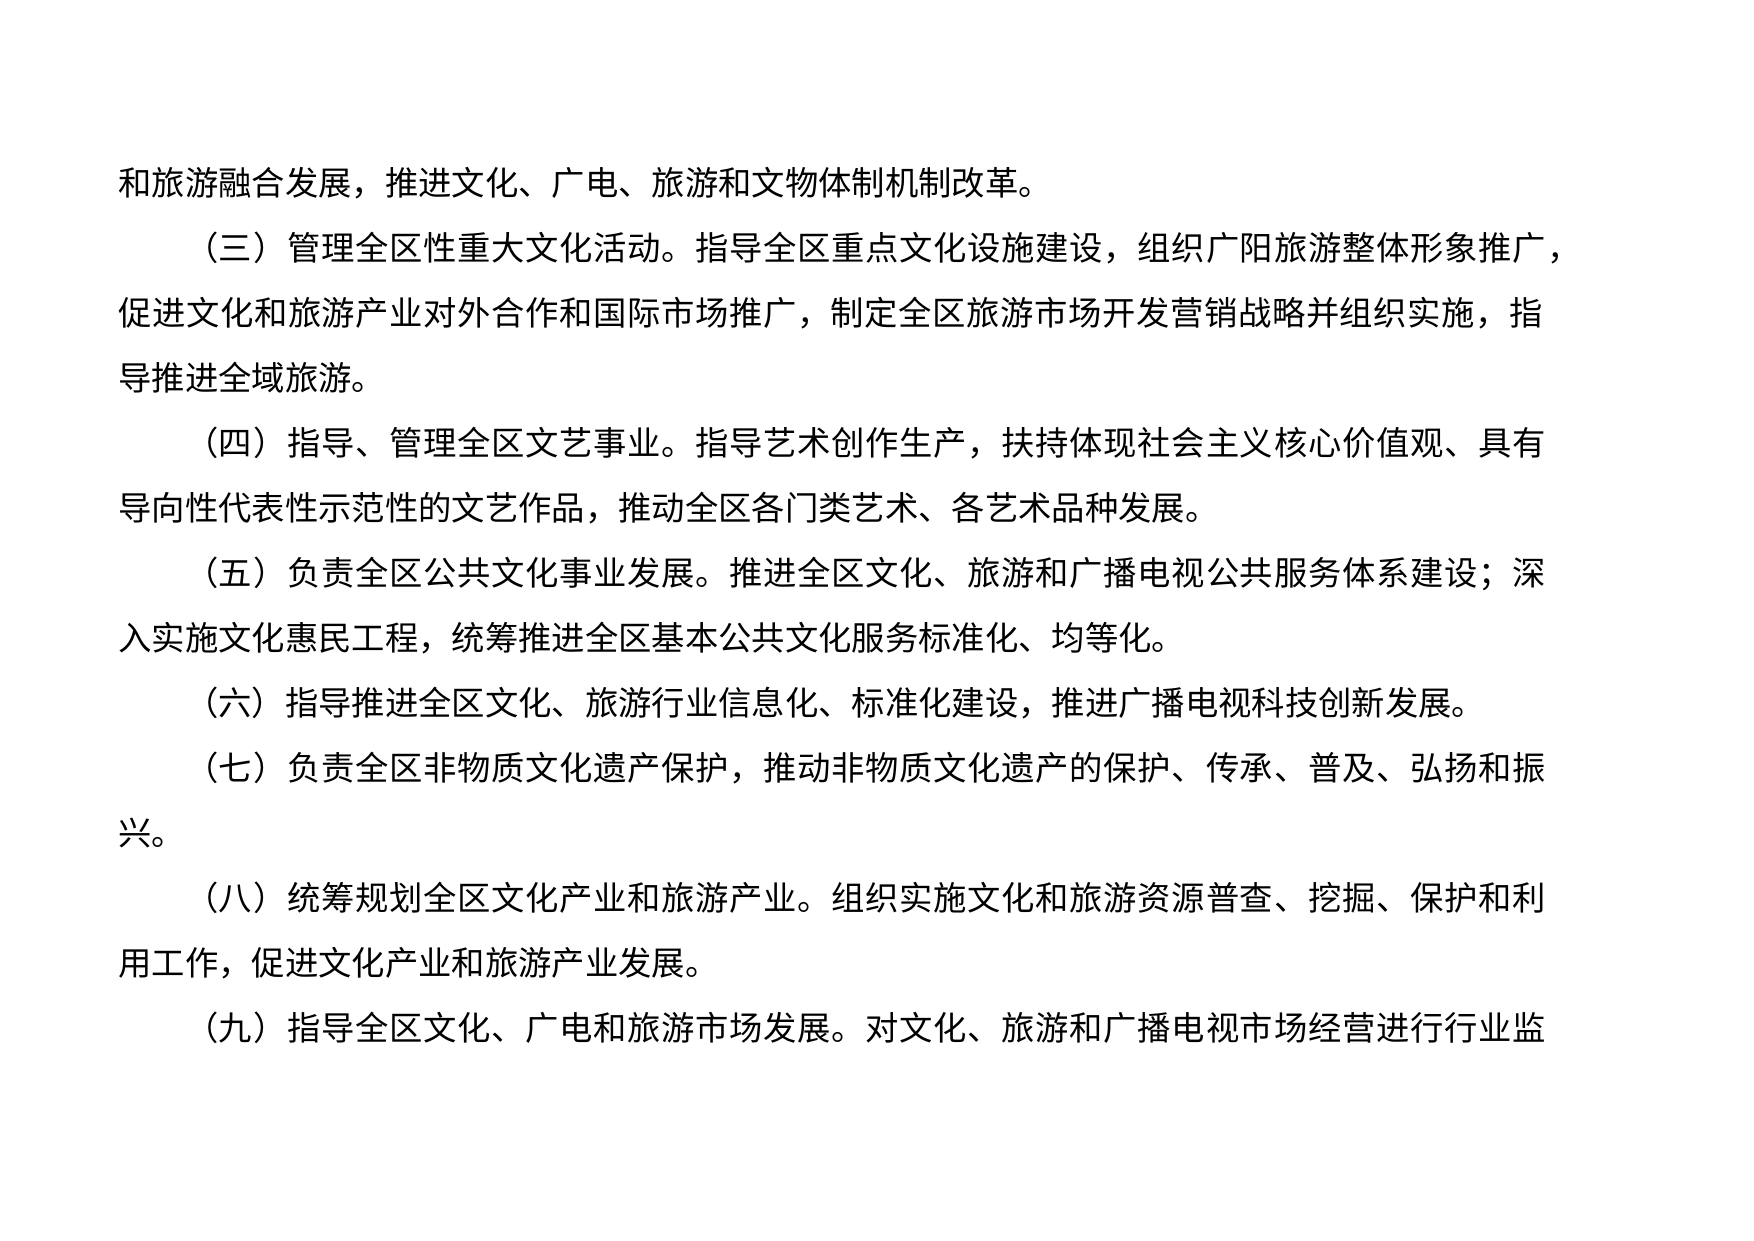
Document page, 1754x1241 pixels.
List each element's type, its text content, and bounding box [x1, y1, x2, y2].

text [118, 149, 1547, 214]
text （八）统筹规划全区文化产业和旅游产业。组织实施文化和旅游资源普查、挖掘、保护和利用工作，促进文化产业和旅游产业发展。 [118, 864, 1547, 994]
text （四）指导、管理全区文艺事业。指导艺术创作生产，扶持体现社会主义核心价值观、具有导向性代表性示范性的文艺作品，推动全区各门类艺术、各艺术品种发展。 [118, 409, 1547, 539]
text （七）负责全区非物质文化遗产保护，推动非物质文化遗产的保护、传承、普及、弘扬和振兴。 [118, 734, 1547, 864]
text （五）负责全区公共文化事业发展。推进全区文化、旅游和广播电视公共服务体系建设；深入实施文化惠民工程，统筹推进全区基本公共文化服务标准化、均等化。 [118, 539, 1547, 669]
text （三）管理全区性重大文化活动。指导全区重点文化设施建设，组织广阳旅游整体形象推广，促进文化和旅游产业对外合作和国际市场推广，制定全区旅游市场开发营销战略并组织实施，指导推进全域旅游。 [118, 214, 1547, 409]
text （六）指导推进全区文化、旅游行业信息化、标准化建设，推进广播电视科技创新发展。 [118, 669, 1547, 734]
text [118, 994, 1547, 1059]
